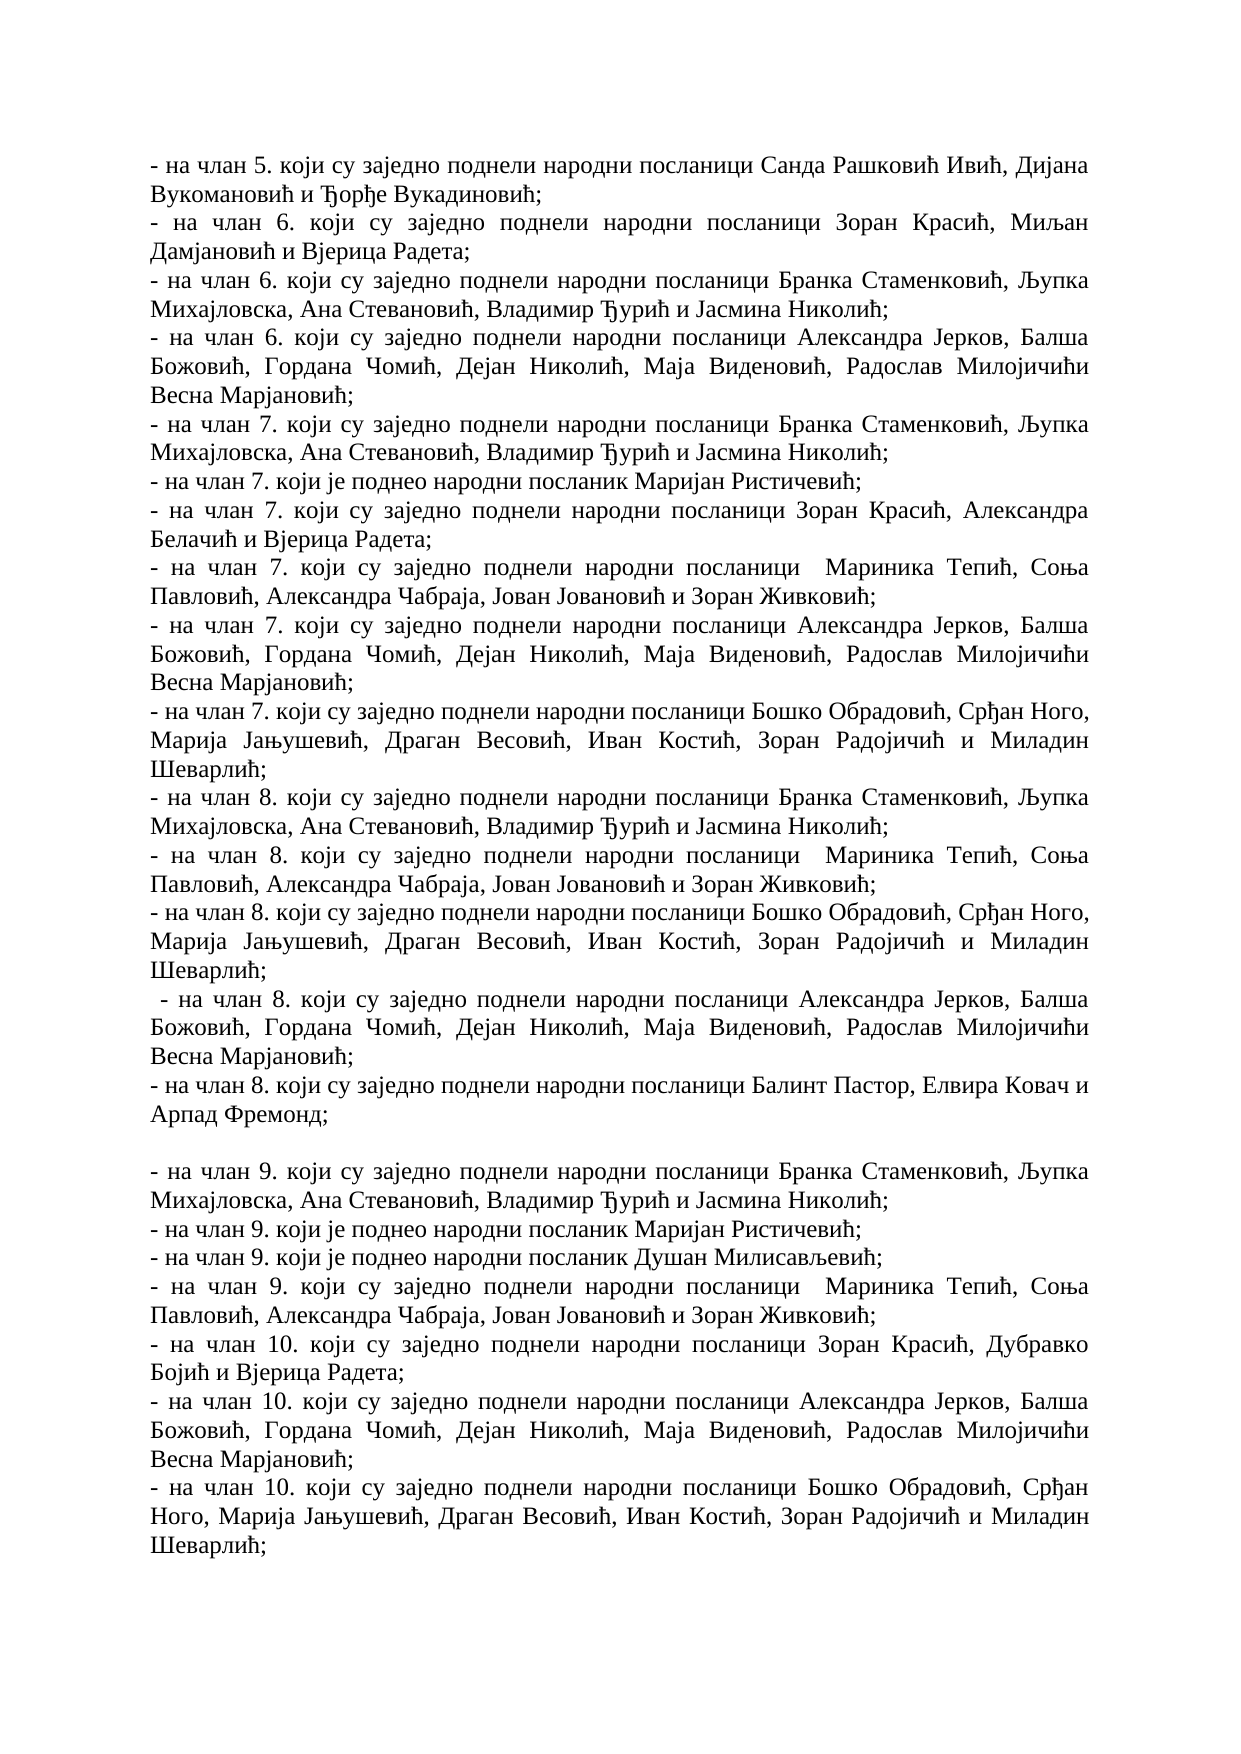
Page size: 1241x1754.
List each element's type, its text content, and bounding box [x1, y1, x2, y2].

text - на члан 10. који су заједно поднели народни посланици Бошко Обрадовић, Срђан Ного, Марија Јањушевић, Драган Весовић, Иван Костић, Зоран Радојичић и Миладин Шеварлић; [150, 1472, 1090, 1559]
text - на члан 6. који су заједно поднели народни посланици Зоран Красић, Миљан Дамјановић и Вјерица Радета; [150, 207, 1090, 265]
text - на члан 9. који је поднео народни посланик Душан Милисављевић; [150, 1242, 1090, 1271]
text - на члан 8. који су заједно поднели народни посланици Бранка Стаменковић, Љупка Михајловска, Ана Стевановић, Владимир Ђурић и Јасмина Николић; [150, 782, 1090, 840]
text - на члан 9. који је поднео народни посланик Маријан Ристичевић; [150, 1214, 1090, 1242]
text - на члан 7. који су заједно поднели народни посланици Мариника Тепић, Соња Павловић, Александра Чабраја, Јован Јовановић и Зоран Живковић; [150, 552, 1090, 610]
text - на члан 7. који су заједно поднели народни посланици Александра Јерков, Балша Божовић, Гордана Чомић, Дејан Николић, Маја Виденовић, Радослав Милојичићи Весна Марјановић; [150, 610, 1090, 696]
text - на члан 8. који су заједно поднели народни посланици Бошко Обрадовић, Срђан Ного, Марија Јањушевић, Драган Весовић, Иван Костић, Зоран Радојичић и Миладин Шеварлић; [150, 897, 1090, 984]
text - на члан 5. који су заједно поднели народни посланици Санда Рашковић Ивић, Дијана Вукомановић и Ђорђе Вукадиновић; [150, 150, 1090, 207]
text - на члан 9. који су заједно поднели народни посланици Бранка Стаменковић, Љупка Михајловска, Ана Стевановић, Владимир Ђурић и Јасмина Николић; [150, 1156, 1090, 1214]
text - на члан 8. који су заједно поднели народни посланици Александра Јерков, Балша Божовић, Гордана Чомић, Дејан Николић, Маја Виденовић, Радослав Милојичићи Весна Марјановић; [150, 984, 1090, 1070]
text - на члан 6. који су заједно поднели народни посланици Бранка Стаменковић, Љупка Михајловска, Ана Стевановић, Владимир Ђурић и Јасмина Николић; [150, 265, 1090, 322]
text - на члан 7. који су заједно поднели народни посланици Зоран Красић, Александра Белачић и Вјерица Радета; [150, 495, 1090, 552]
text - на члан 7. који су заједно поднели народни посланици Бошко Обрадовић, Срђан Ного, Марија Јањушевић, Драган Весовић, Иван Костић, Зоран Радојичић и Миладин Шеварлић; [150, 696, 1090, 782]
text - на члан 7. који су заједно поднели народни посланици Бранка Стаменковић, Љупка Михајловска, Ана Стевановић, Владимир Ђурић и Јасмина Николић; [150, 409, 1090, 466]
text - на члан 6. који су заједно поднели народни посланици Александра Јерков, Балша Божовић, Гордана Чомић, Дејан Николић, Маја Виденовић, Радослав Милојичићи Весна Марјановић; [150, 322, 1090, 409]
text - на члан 8. који су заједно поднели народни посланици Мариника Тепић, Соња Павловић, Александра Чабраја, Јован Јовановић и Зоран Живковић; [150, 840, 1090, 897]
text - на члан 9. који су заједно поднели народни посланици Мариника Тепић, Соња Павловић, Александра Чабраја, Јован Јовановић и Зоран Живковић; [150, 1271, 1090, 1329]
text - на члан 8. који су заједно поднели народни посланици Балинт Пастор, Елвира Ковач и Арпад Фремонд; [150, 1070, 1090, 1127]
text - на члан 10. који су заједно поднели народни посланици Зоран Красић, Дубравко Бојић и Вјерица Радета; [150, 1329, 1090, 1386]
text - на члан 7. који је поднео народни посланик Маријан Ристичевић; [150, 466, 1090, 495]
text - на члан 10. који су заједно поднели народни посланици Александра Јерков, Балша Божовић, Гордана Чомић, Дејан Николић, Маја Виденовић, Радослав Милојичићи Весна Марјановић; [150, 1386, 1090, 1472]
